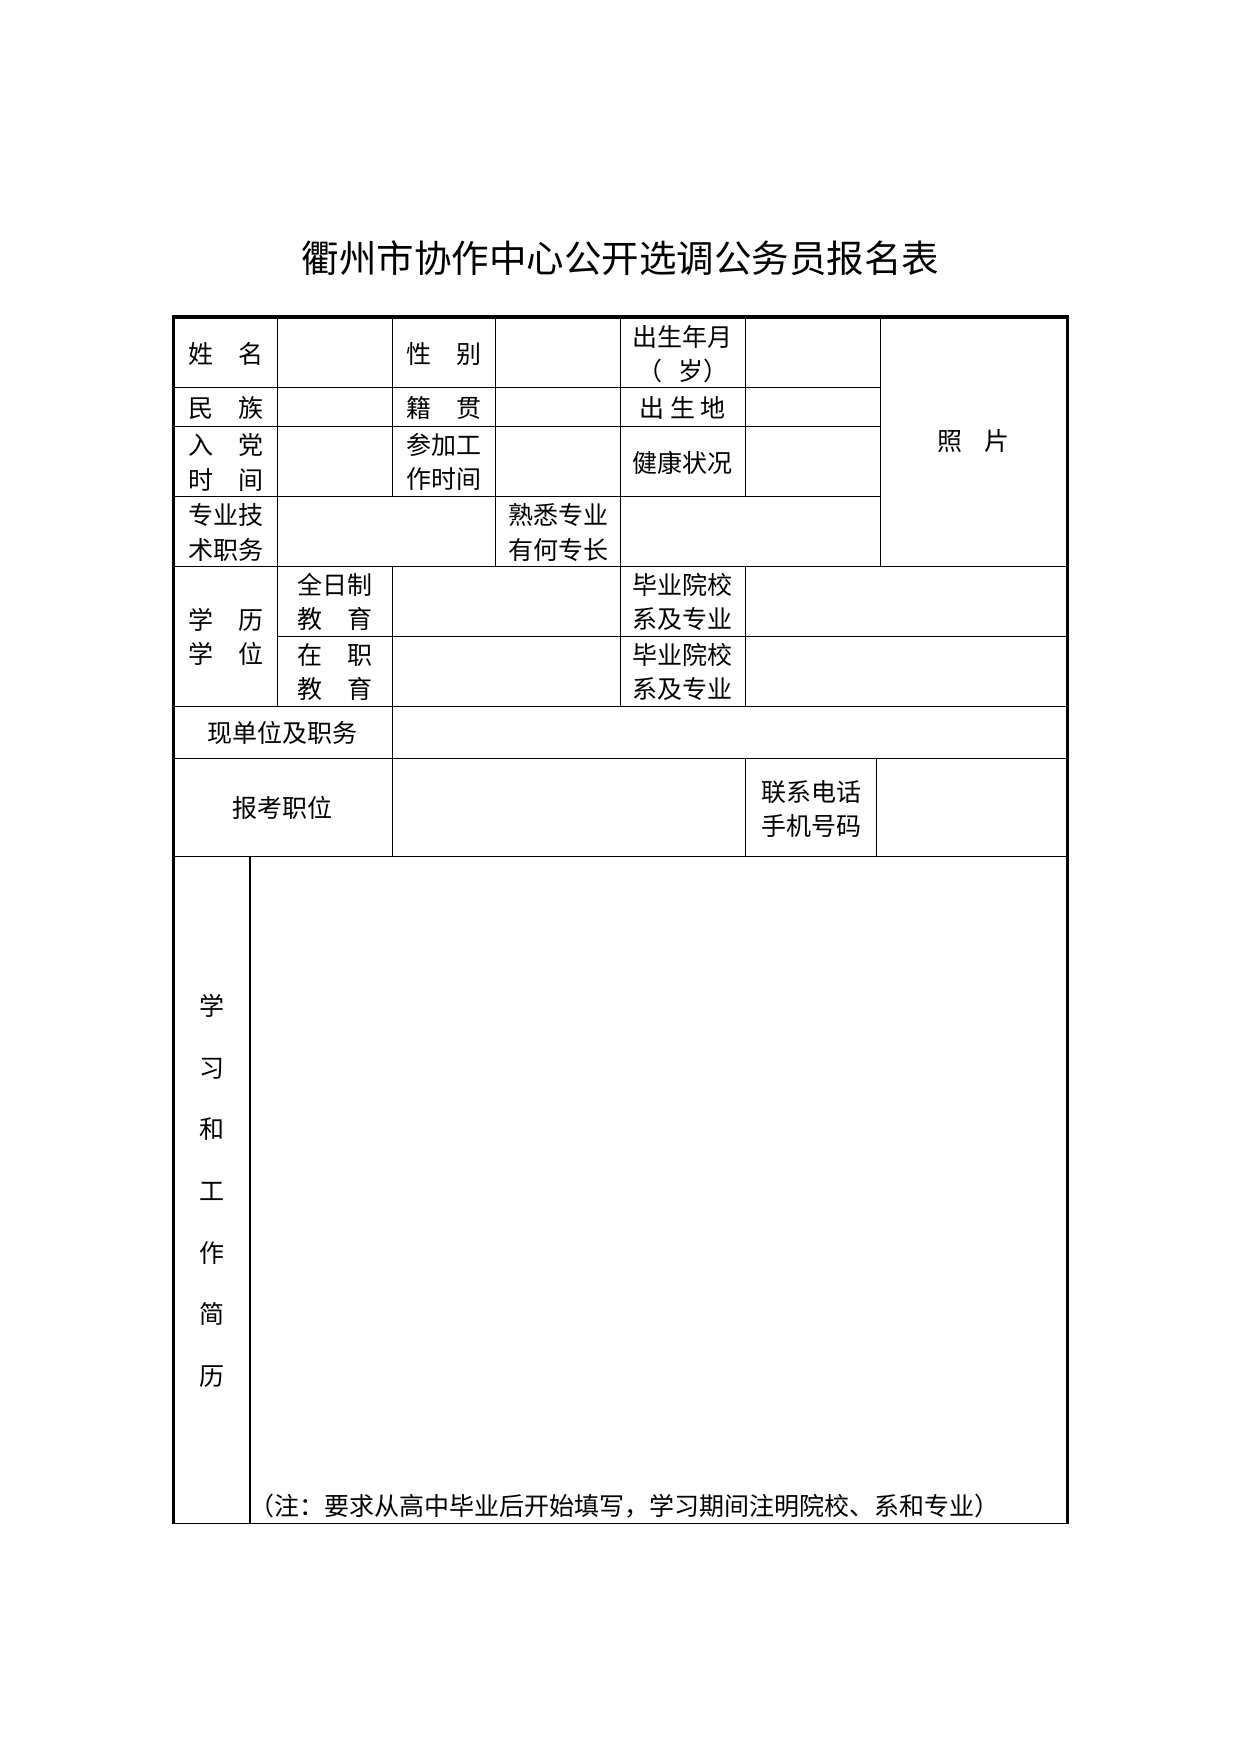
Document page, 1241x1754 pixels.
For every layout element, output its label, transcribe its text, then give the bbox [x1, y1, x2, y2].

table_cell [393, 759, 745, 856]
table_header 姓 名 [175, 319, 277, 387]
table_cell [746, 637, 1066, 706]
table_header [278, 319, 392, 387]
table_cell [393, 637, 620, 706]
table_cell （注：要求从高中毕业后开始填写，学习期间注明院校、系和专业） [251, 857, 1066, 1523]
table_cell [278, 497, 495, 566]
table_cell 全日制 教 育 [278, 567, 392, 636]
table_cell 出 生 地 [621, 388, 745, 426]
table_cell [621, 497, 880, 566]
table_cell 籍 贯 [393, 388, 495, 426]
table_header [746, 319, 880, 387]
table_cell 报考职位 [175, 759, 392, 856]
table_cell 在 职 教 育 [278, 637, 392, 706]
table_cell 毕业院校 系及专业 [621, 567, 745, 636]
table_cell [746, 388, 880, 426]
table_cell 现单位及职务 [175, 707, 392, 758]
table_cell [496, 388, 620, 426]
table_cell 专业技 术职务 [175, 497, 277, 566]
table_cell 入 党 时 间 [175, 427, 277, 496]
text 衢州市协作中心公开选调公务员报名表 [159, 226, 1081, 284]
table_header 性 别 [393, 319, 495, 387]
table_cell 参加工作时间 [393, 427, 495, 496]
table_cell [393, 567, 620, 636]
table_header 出生年月 （ 岁） [621, 319, 745, 387]
table_cell 健康状况 [621, 427, 745, 496]
table_cell [746, 567, 1066, 636]
table_cell 学 习 和 工 作 简 历 [175, 857, 249, 1523]
table_cell 学 历 学 位 [175, 567, 277, 706]
table_cell [746, 427, 880, 496]
table_cell [877, 759, 1066, 856]
table_cell [393, 707, 1066, 758]
table_cell 毕业院校 系及专业 [621, 637, 745, 706]
table_cell [278, 388, 392, 426]
table_cell [496, 427, 620, 496]
table_cell 联系电话 手机号码 [746, 759, 876, 856]
table_header [496, 319, 620, 387]
table_cell 民 族 [175, 388, 277, 426]
table_cell 熟悉专业 有何专长 [496, 497, 620, 566]
table_cell [278, 427, 392, 496]
table_header 照 片 [881, 319, 1066, 566]
